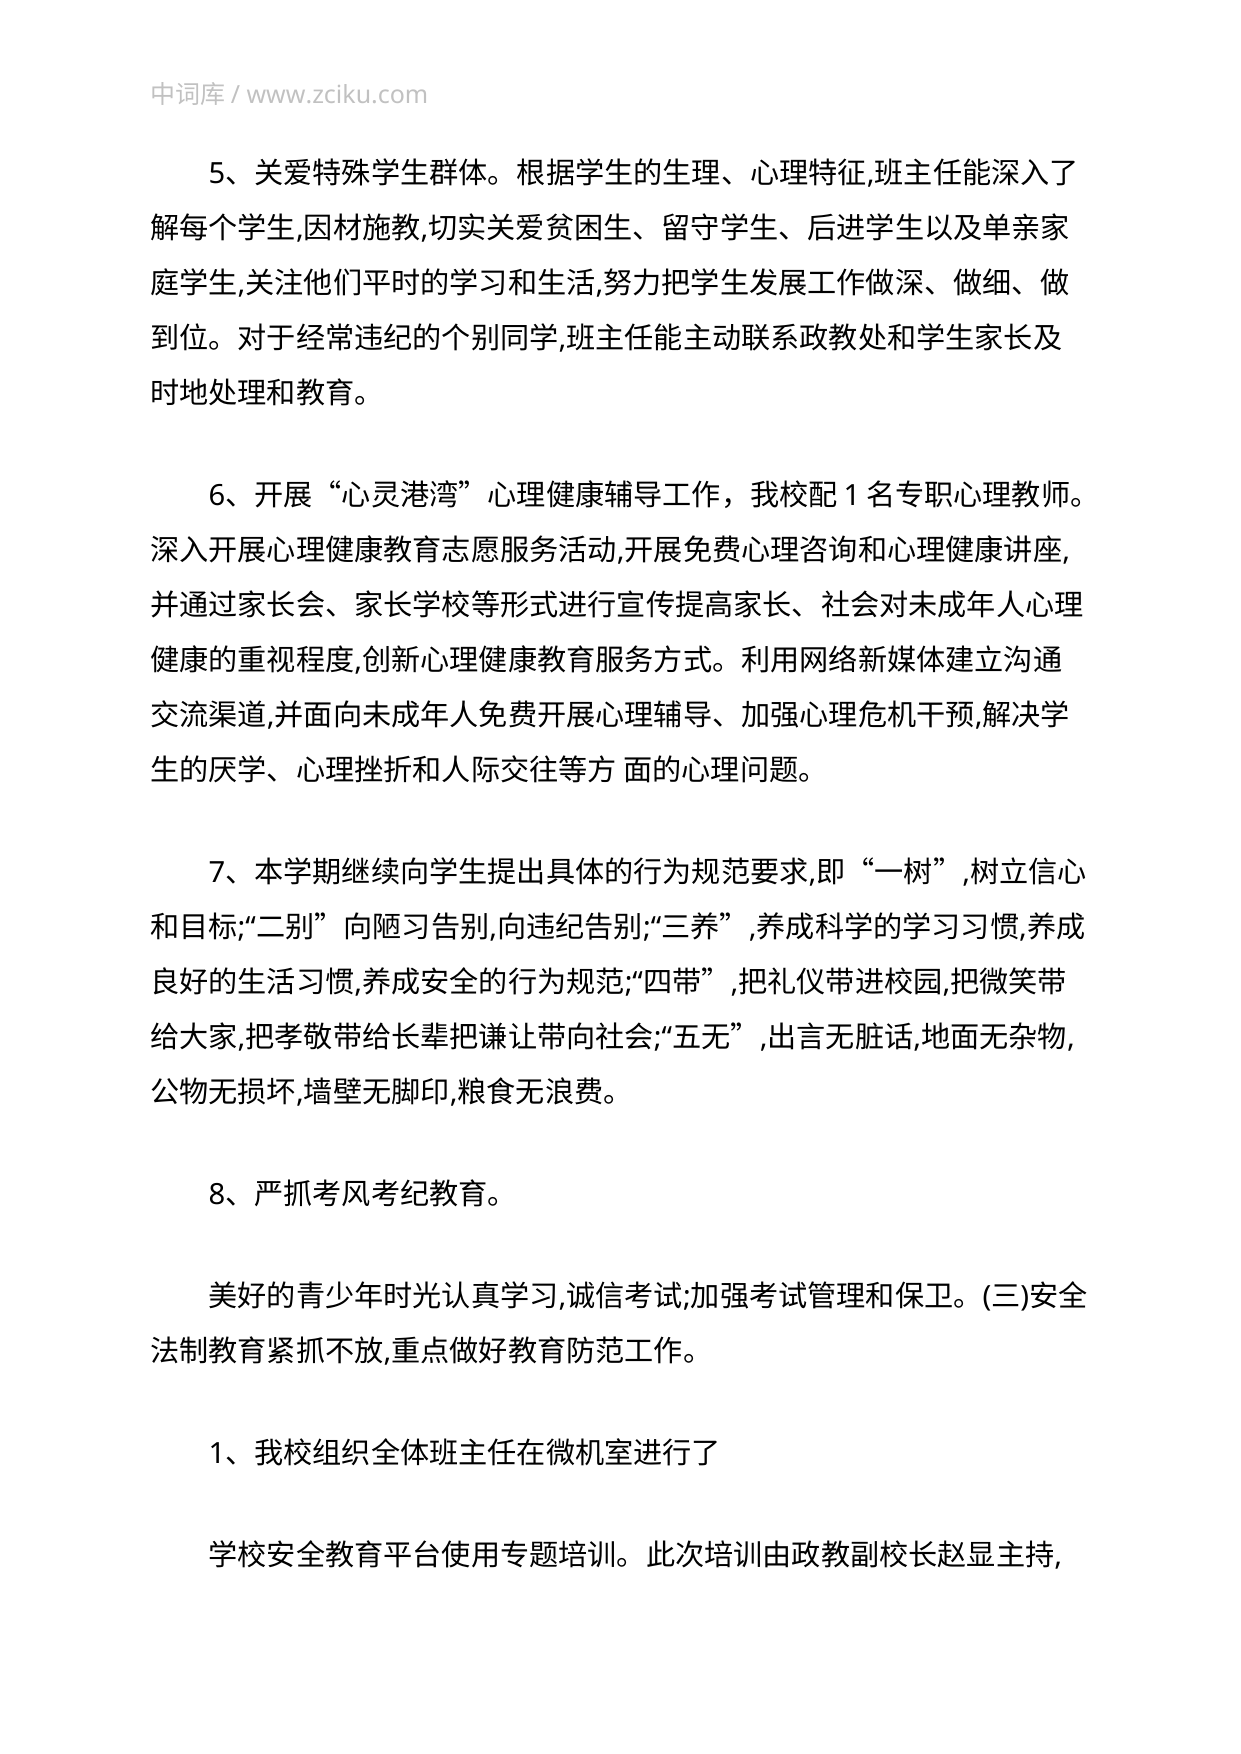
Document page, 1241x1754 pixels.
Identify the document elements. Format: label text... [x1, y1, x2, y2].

text 6、开展“心灵港湾”心理健康辅导工作，我校配1名专职心理教师。深入开展心理健康教育志愿服务活动,开展免费心理咨询和心理健康讲座,并通过家长会、家长学校等形式进行宣传提高家长、社会对未成年人心理健康的重视程度,创新心理健康教育服务方式。利用网络新媒体建立沟通交流渠道,并面向未成年人免费开展心理辅导、加强心理危机干预,解决学生的厌学、心理挫折和人际交往等方 面的心理问题。 [150, 472, 1090, 789]
text 7、本学期继续向学生提出具体的行为规范要求,即“一树”,树立信心和目标;“二别”向陋习告别,向违纪告别;“三养”,养成科学的学习习惯,养成良好的生活习惯,养成安全的行为规范;“四带”,把礼仪带进校园,把微笑带给大家,把孝敬带给长辈把谦让带向社会;“五无”,出言无脏话,地面无杂物,公物无损坏,墙壁无脚印,粮食无浪费。 [150, 848, 1090, 1111]
text 8、严抓考风考纪教育。 [150, 1170, 1090, 1213]
text 美好的青少年时光认真学习,诚信考试;加强考试管理和保卫。(三)安全法制教育紧抓不放,重点做好教育防范工作。 [150, 1272, 1090, 1370]
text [150, 1531, 1090, 1574]
text 5、关爱特殊学生群体。根据学生的生理、心理特征,班主任能深入了解每个学生,因材施教,切实关爱贫困生、留守学生、后进学生以及单亲家庭学生,关注他们平时的学习和生活,努力把学生发展工作做深、做细、做到位。对于经常违纪的个别同学,班主任能主动联系政教处和学生家长及时地处理和教育。 [150, 150, 1090, 412]
text 1、我校组织全体班主任在微机室进行了 [150, 1429, 1090, 1472]
